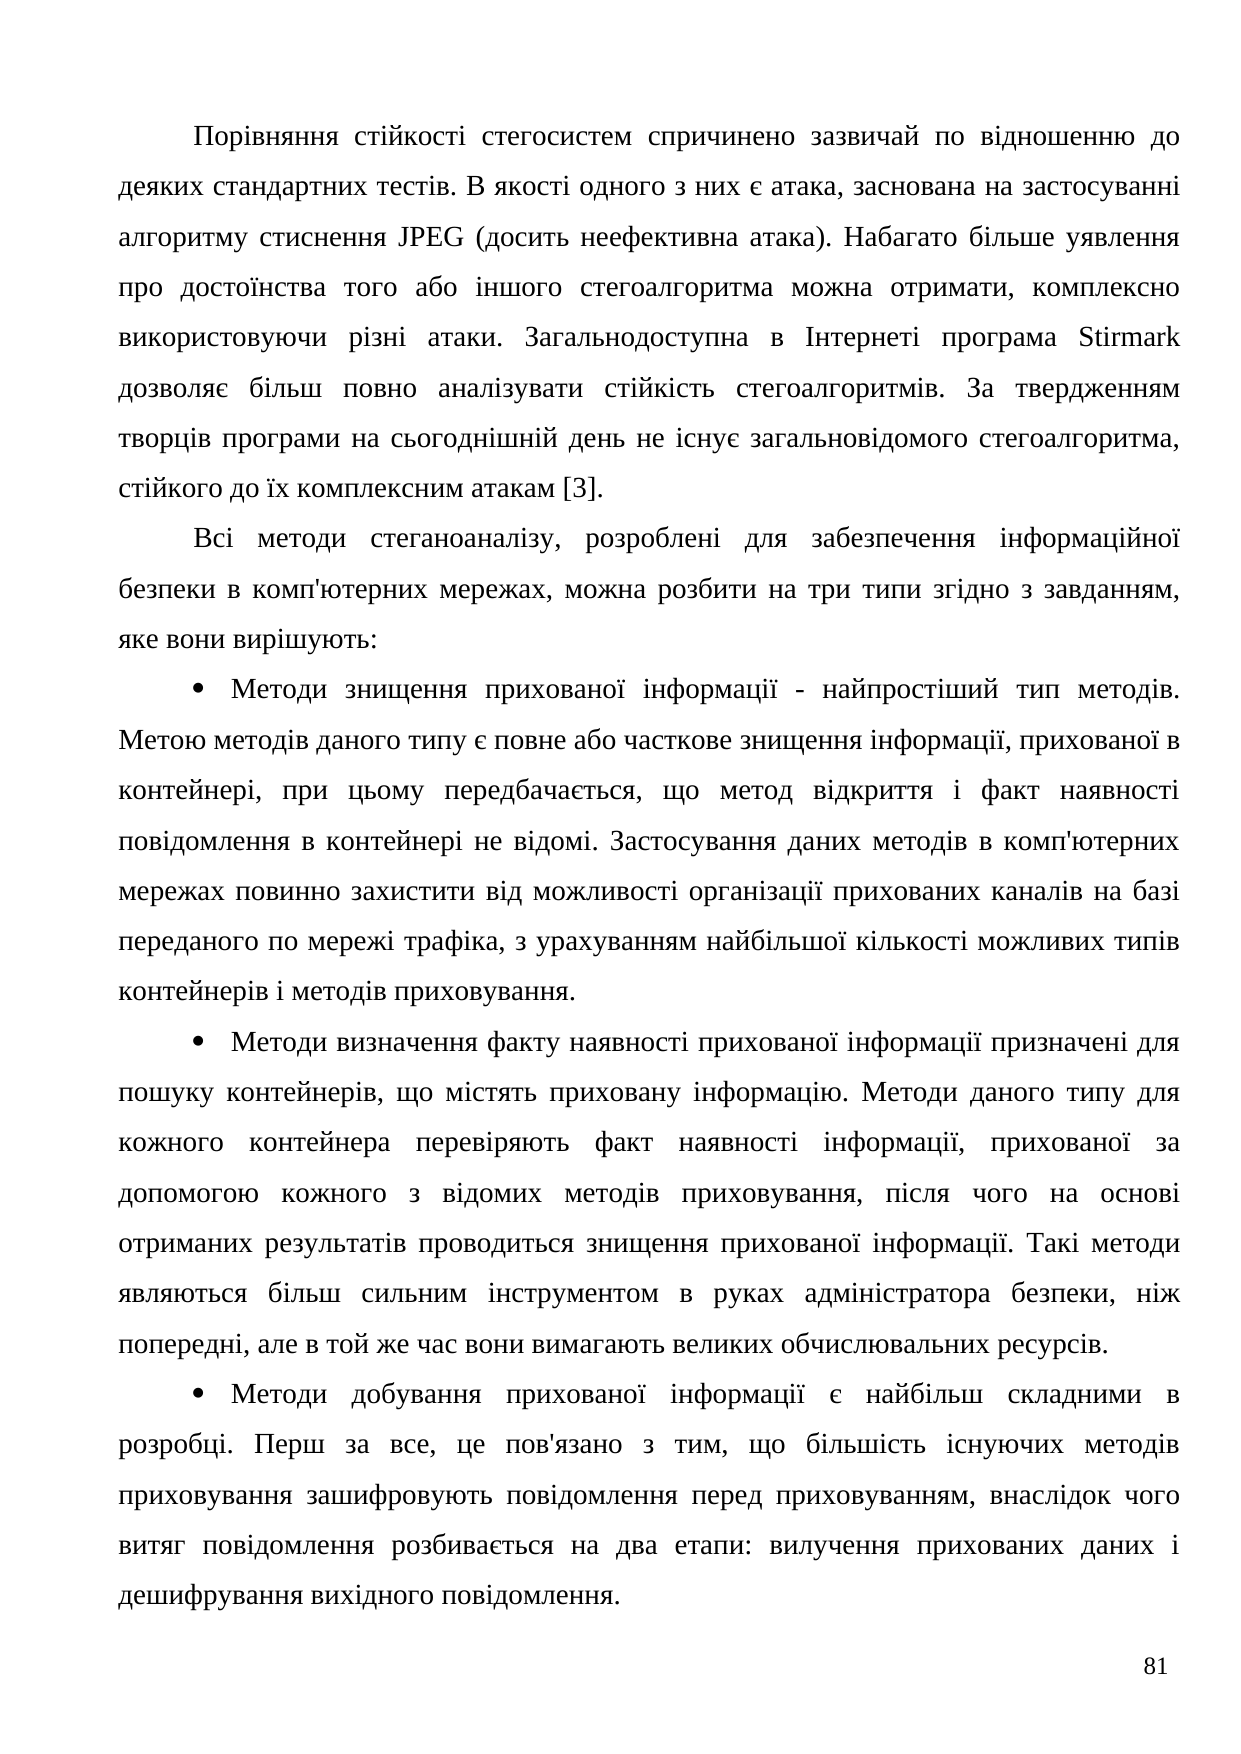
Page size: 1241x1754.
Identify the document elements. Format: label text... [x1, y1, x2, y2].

text Порівняння стійкості стегосистем спричинено зазвичай по відношенню до деяких стандартних тестів. В якості одного з них є атака, заснована на застосуванні алгоритму стиснення JPEG (досить неефективна атака). Набагато більше уявлення про достоїнства того або іншого стегоалгоритма можна отримати, комплексно використовуючи різні атаки. Загальнодоступна в Інтернеті програма Stirmark дозволяє більш повно аналізувати стійкість стегоалгоритмів. За твердженням творців програми на сьогоднішній день не існує загальновідомого стегоалгоритма, стійкого до їх комплексним атакам [3]. [118, 118, 1181, 504]
list Методи знищення прихованої інформації - найпростіший тип методів. Метою методів даного типу є повне або часткове знищення інформації, прихованої в контейнері, при цьому передбачається, що метод відкриття і факт наявності повідомлення в контейнері не відомі. Застосування даних методів в комп'ютерних мережах повинно захистити від можливості організації прихованих каналів на базі переданого по мережі трафіка, з урахуванням найбільшої кількості можливих типів контейнерів і методів приховування. [118, 672, 1181, 1007]
list Методи визначення факту наявності прихованої інформації призначені для пошуку контейнерів, що містять приховану інформацію. Методи даного типу для кожного контейнера перевіряють факт наявності інформації, прихованої за допомогою кожного з відомих методів приховування, після чого на основі отриманих результатів проводиться знищення прихованої інформації. Такі методи являються більш сильним інструментом в руках адміністратора безпеки, ніж попередні, але в той же час вони вимагають великих обчислювальних ресурсів. [118, 1024, 1181, 1359]
list Методи добування прихованої інформації є найбільш складними в розробці. Перш за все, це пов'язано з тим, що більшість існуючих методів приховування зашифровують повідомлення перед приховуванням, внаслідок чого витяг повідомлення розбивається на два етапи: вилучення прихованих даних і дешифрування вихідного повідомлення. [118, 1376, 1181, 1611]
text Всі методи стеганоаналізу, розроблені для забезпечення інформаційної безпеки в комп'ютерних мережах, можна розбити на три типи згідно з завданням, яке вони вирішують: [118, 521, 1181, 655]
